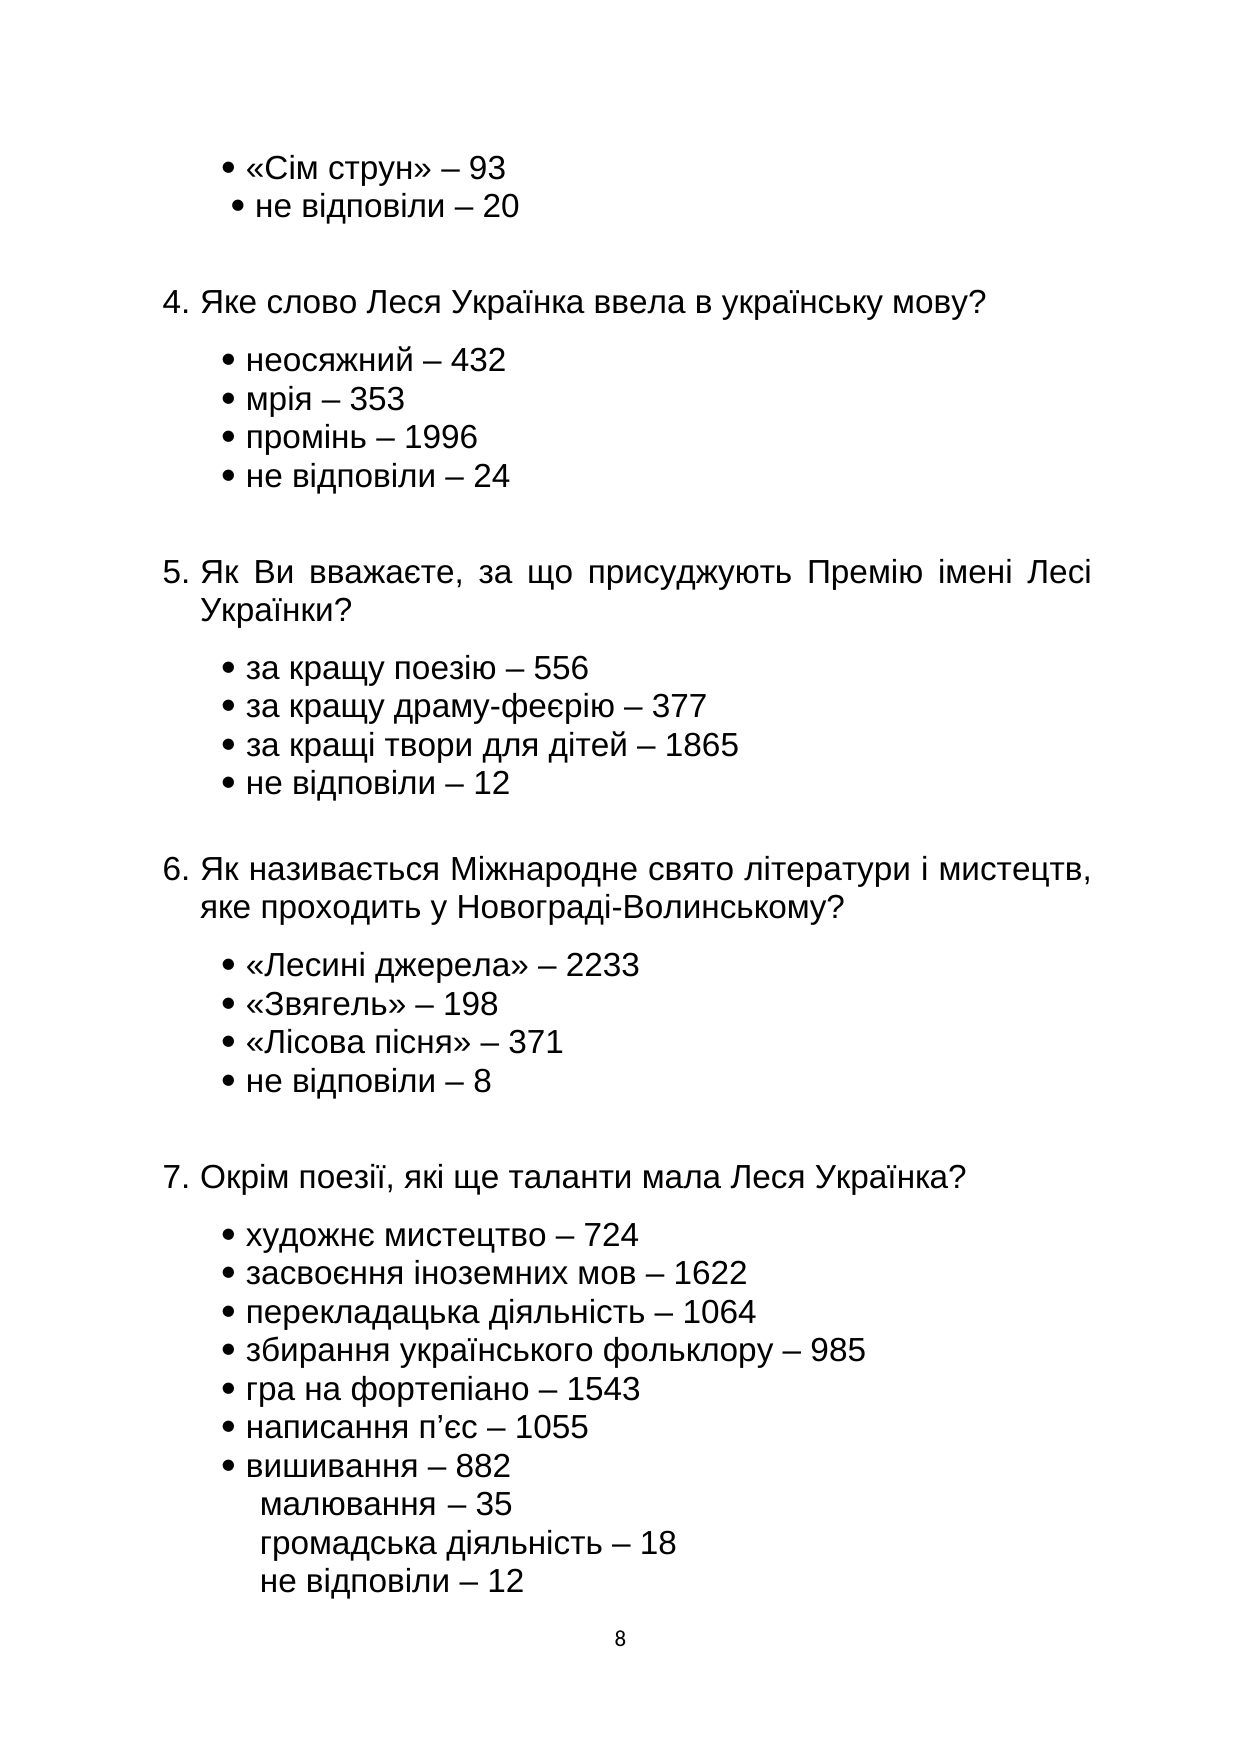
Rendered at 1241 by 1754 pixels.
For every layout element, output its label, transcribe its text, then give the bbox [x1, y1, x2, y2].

text збирання українського фольклору – 985 [223, 1330, 1092, 1369]
text промінь – 1996 [223, 417, 1092, 456]
list Як Ви вважаєте, за що присуджують Премію імені Лесі Українки? [162, 552, 1092, 629]
text не відповіли – 8 [223, 1061, 1092, 1099]
text художнє мистецтво – 724 [223, 1214, 1092, 1253]
text громадська діяльність – 18 [223, 1523, 1092, 1561]
text не відповіли – 24 [223, 456, 1092, 494]
text не відповіли – 12 [223, 763, 1092, 802]
text перекладацька діяльність – 1064 [223, 1292, 1092, 1330]
text не відповіли – 12 [223, 1561, 1092, 1600]
text «Сім струн» – 93 [223, 148, 1092, 186]
text вишивання – 882 [223, 1446, 1092, 1484]
list Окрім поезії, які ще таланти мала Леся Українка? [162, 1157, 1092, 1195]
text «Звягель» – 198 [223, 984, 1092, 1022]
text за кращу поезію – 556 [223, 648, 1092, 686]
list Як називається Міжнародне свято літератури і мистецтв, яке проходить у Новограді-Волинському? [162, 849, 1092, 926]
text малювання – 35 [223, 1484, 1092, 1523]
text «Лісова пісня» – 371 [223, 1022, 1092, 1061]
text засвоєння іноземних мов – 1622 [223, 1253, 1092, 1292]
text не відповіли – 20 [223, 186, 1092, 225]
text «Лесині джерела» – 2233 [223, 945, 1092, 984]
text написання п’єс – 1055 [223, 1407, 1092, 1446]
text неосяжний – 432 [223, 340, 1092, 378]
text гра на фортепіано – 1543 [223, 1369, 1092, 1407]
text мрія – 353 [223, 378, 1092, 417]
text за кращу драму-феєрію – 377 [223, 686, 1092, 725]
text за кращі твори для дітей – 1865 [223, 725, 1092, 763]
list Яке слово Леся Українка ввела в українську мову? [162, 282, 1092, 321]
